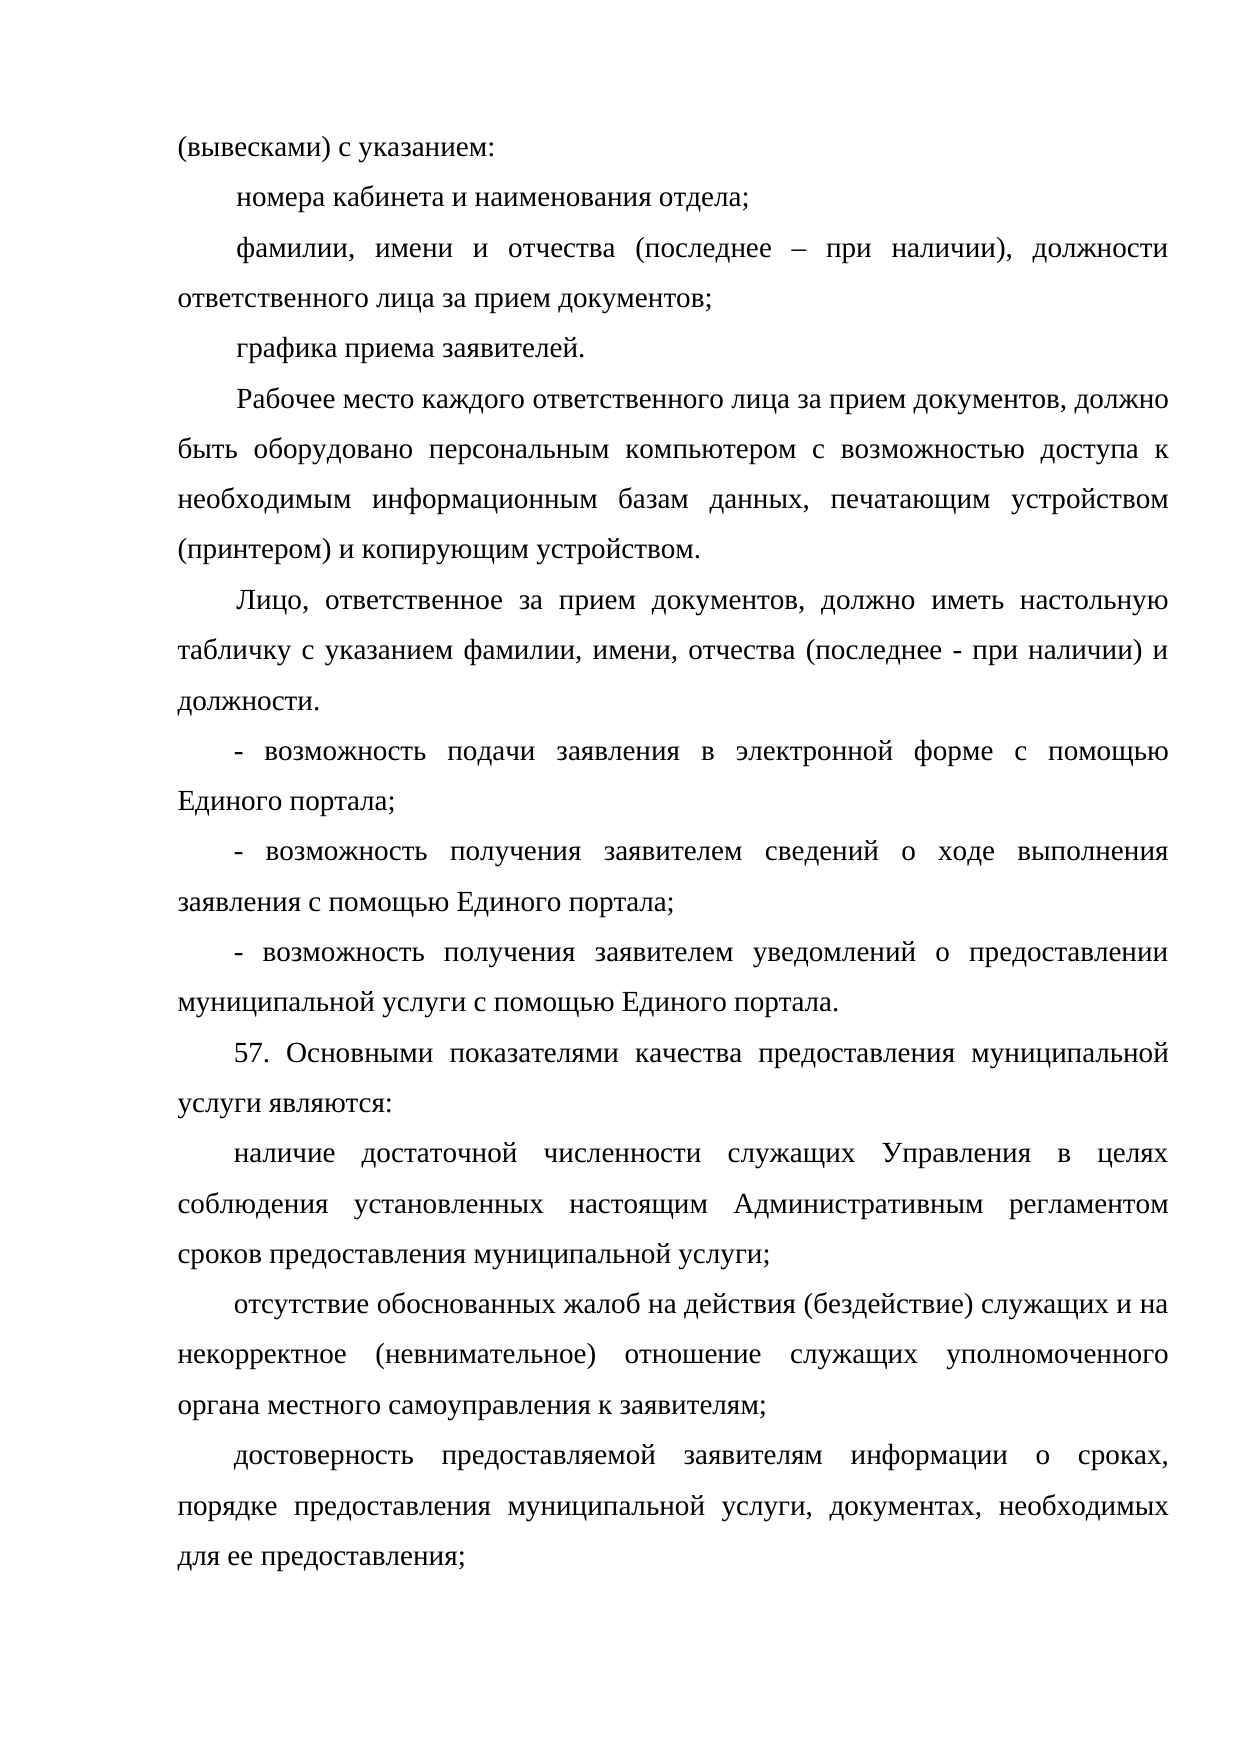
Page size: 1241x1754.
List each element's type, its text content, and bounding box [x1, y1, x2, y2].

text - возможность получения заявителем уведомлений о предоставлении муниципальной услуги с помощью Единого портала. [177, 934, 1169, 1018]
text Лицо, ответственное за прием документов, должно иметь настольную табличку с указанием фамилии, имени, отчества (последнее - при наличии) и должности. [177, 582, 1169, 716]
text Рабочее место каждого ответственного лица за прием документов, должно быть оборудовано персональным компьютером с возможностью доступа к необходимым информационным базам данных, печатающим устройством (принтером) и копирующим устройством. [177, 381, 1169, 565]
text 57. Основными показателями качества предоставления муниципальной услуги являются: [177, 1035, 1169, 1119]
text - возможность получения заявителем сведений о ходе выполнения заявления с помощью Единого портала; [177, 833, 1169, 917]
text - возможность подачи заявления в электронной форме с помощью Единого портала; [177, 733, 1169, 817]
text достоверность предоставляемой заявителям информации о сроках, порядке предоставления муниципальной услуги, документах, необходимых для ее предоставления; [177, 1437, 1169, 1571]
text фамилии, имени и отчества (последнее – при наличии), должности ответственного лица за прием документов; [177, 230, 1169, 314]
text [177, 129, 1169, 163]
text номера кабинета и наименования отдела; [177, 179, 1169, 213]
text отсутствие обоснованных жалоб на действия (бездействие) служащих и на некорректное (невнимательное) отношение служащих уполномоченного органа местного самоуправления к заявителям; [177, 1286, 1169, 1421]
text графика приема заявителей. [177, 330, 1169, 364]
text наличие достаточной численности служащих Управления в целях соблюдения установленных настоящим Административным регламентом сроков предоставления муниципальной услуги; [177, 1135, 1169, 1269]
